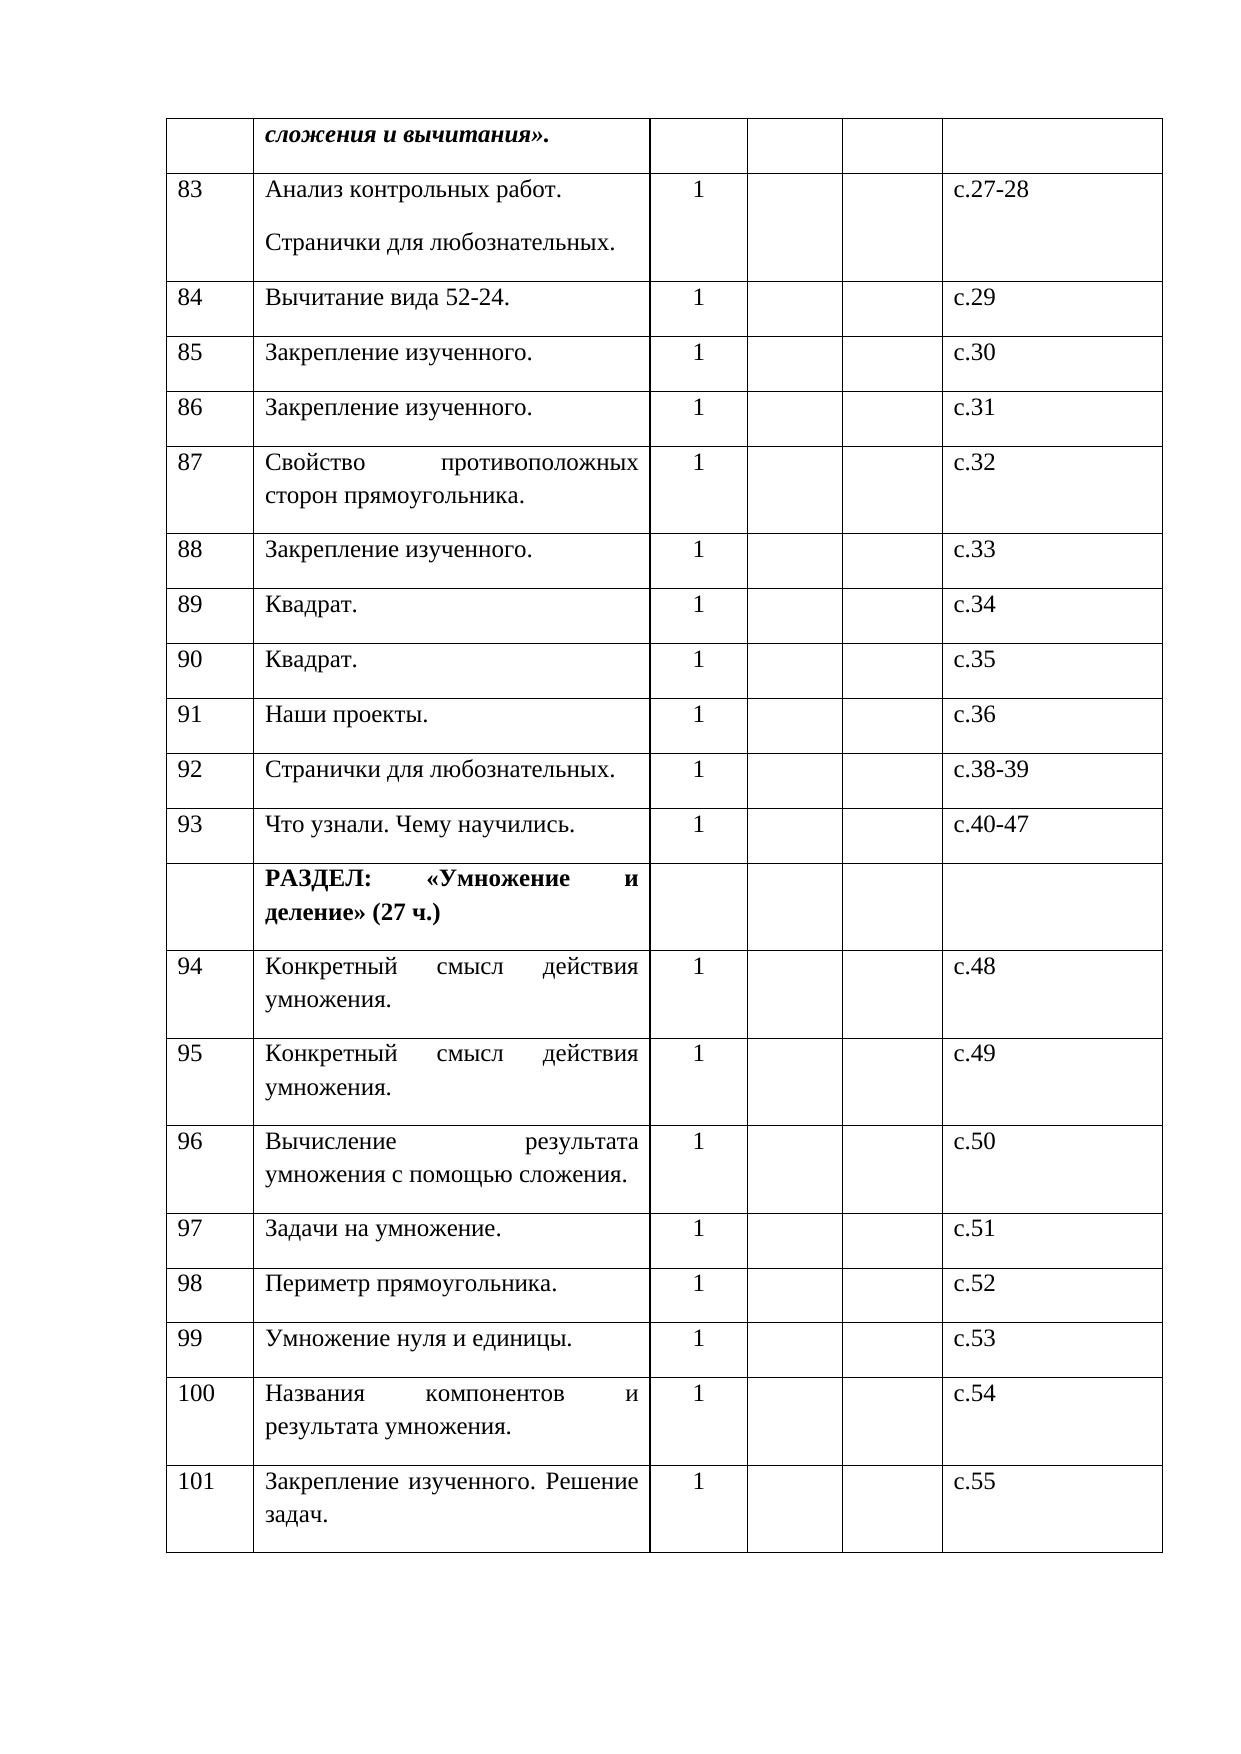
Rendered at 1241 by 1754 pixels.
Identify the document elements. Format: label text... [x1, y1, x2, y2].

table_cell 99 [167, 1323, 253, 1377]
table_cell [843, 589, 942, 643]
table_cell Что узнали. Чему научились. [254, 809, 649, 862]
table_cell [748, 119, 842, 173]
table_cell Периметр прямоугольника. [254, 1269, 649, 1322]
table_cell с.32 [943, 447, 1162, 533]
table_cell [843, 1323, 942, 1377]
table_cell с.40-47 [943, 809, 1162, 862]
table_cell [748, 754, 842, 808]
table_cell 89 [167, 589, 253, 643]
table_cell Закрепление изученного. [254, 337, 649, 391]
table_cell [843, 699, 942, 753]
table_cell 1 [651, 1039, 747, 1125]
table_cell 1 [651, 699, 747, 753]
table_cell с.31 [943, 392, 1162, 446]
table_cell 1 [651, 174, 747, 281]
table_cell 1 [651, 1269, 747, 1322]
table_cell [748, 809, 842, 862]
table_cell 1 [651, 1126, 747, 1212]
table_cell 1 [651, 392, 747, 446]
table_cell 1 [651, 337, 747, 391]
table_cell Закрепление изученного. Решение задач. [254, 1466, 649, 1552]
table_cell 101 [167, 1466, 253, 1552]
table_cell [254, 119, 649, 173]
table_cell с.35 [943, 644, 1162, 698]
table_cell [843, 282, 942, 336]
table_cell [748, 337, 842, 391]
table_cell 95 [167, 1039, 253, 1125]
table_cell Анализ контрольных работ. Странички для любознательных. [254, 174, 649, 281]
table_cell 88 [167, 534, 253, 588]
table_cell 1 [651, 1466, 747, 1552]
table_cell 1 [651, 589, 747, 643]
table_cell [748, 1126, 842, 1212]
table_cell [843, 1466, 942, 1552]
table_cell с.29 [943, 282, 1162, 336]
table_cell [843, 392, 942, 446]
table_cell [748, 951, 842, 1037]
table_cell с.49 [943, 1039, 1162, 1125]
table_cell с.27-28 [943, 174, 1162, 281]
table_cell [748, 1323, 842, 1377]
table_cell [748, 447, 842, 533]
table_cell [748, 1214, 842, 1267]
table_cell [167, 864, 253, 950]
table_cell 1 [651, 1214, 747, 1267]
table_cell [748, 1269, 842, 1322]
table_cell с.48 [943, 951, 1162, 1037]
table_cell с.54 [943, 1378, 1162, 1465]
table_cell РАЗДЕЛ: «Умножение и деление» (27 ч.) [254, 864, 649, 950]
table_cell [843, 1126, 942, 1212]
table_cell [843, 644, 942, 698]
table_cell [748, 1378, 842, 1465]
table_cell 1 [651, 282, 747, 336]
table_cell [843, 754, 942, 808]
table_cell Вычитание вида 52-24. [254, 282, 649, 336]
table_cell Квадрат. [254, 644, 649, 698]
table_cell [748, 644, 842, 698]
table_cell 1 [651, 1378, 747, 1465]
table_cell с.51 [943, 1214, 1162, 1267]
table_cell Свойство противоположных сторон прямоугольника. [254, 447, 649, 533]
table_cell [843, 119, 942, 173]
table_cell 1 [651, 534, 747, 588]
table_cell с.36 [943, 699, 1162, 753]
table_cell [748, 589, 842, 643]
table_cell [843, 951, 942, 1037]
table_cell с.52 [943, 1269, 1162, 1322]
table_cell Конкретный смысл действия умножения. [254, 1039, 649, 1125]
table_cell 1 [651, 644, 747, 698]
table_cell с.55 [943, 1466, 1162, 1552]
table_cell 84 [167, 282, 253, 336]
table_cell с.50 [943, 1126, 1162, 1212]
table_cell с.53 [943, 1323, 1162, 1377]
table_cell с.34 [943, 589, 1162, 643]
table_cell Задачи на умножение. [254, 1214, 649, 1267]
table_cell [843, 1214, 942, 1267]
table_cell 98 [167, 1269, 253, 1322]
table_cell с.33 [943, 534, 1162, 588]
table_cell [843, 1269, 942, 1322]
table_cell Умножение нуля и единицы. [254, 1323, 649, 1377]
table_cell [748, 864, 842, 950]
table_cell 1 [651, 951, 747, 1037]
table_cell [843, 1039, 942, 1125]
table_cell с.30 [943, 337, 1162, 391]
table_cell [651, 864, 747, 950]
table_cell 100 [167, 1378, 253, 1465]
table_cell 92 [167, 754, 253, 808]
table_cell [748, 699, 842, 753]
table_cell [843, 447, 942, 533]
table_cell 87 [167, 447, 253, 533]
table_cell 97 [167, 1214, 253, 1267]
table_cell [748, 174, 842, 281]
table_cell с.38-39 [943, 754, 1162, 808]
table_cell Наши проекты. [254, 699, 649, 753]
table_cell [748, 1039, 842, 1125]
table_cell [748, 282, 842, 336]
table_cell [843, 174, 942, 281]
table_cell [943, 864, 1162, 950]
table_cell 94 [167, 951, 253, 1037]
table_cell Закрепление изученного. [254, 534, 649, 588]
table_cell 1 [651, 809, 747, 862]
table_cell 93 [167, 809, 253, 862]
table_cell [843, 1378, 942, 1465]
table_cell 96 [167, 1126, 253, 1212]
table_cell 1 [651, 1323, 747, 1377]
table_cell Квадрат. [254, 589, 649, 643]
table_cell [943, 119, 1162, 173]
table_cell 1 [651, 119, 747, 173]
table_cell [748, 534, 842, 588]
table_cell 90 [167, 644, 253, 698]
table_cell 82 [167, 119, 253, 173]
table_cell [843, 534, 942, 588]
table_cell Конкретный смысл действия умножения. [254, 951, 649, 1037]
table_cell Названия компонентов и результата умножения. [254, 1378, 649, 1465]
table_cell [748, 392, 842, 446]
table_cell Вычисление результата умножения с помощью сложения. [254, 1126, 649, 1212]
table_cell Странички для любознательных. [254, 754, 649, 808]
table_cell [843, 864, 942, 950]
table_cell 1 [651, 754, 747, 808]
table_cell 91 [167, 699, 253, 753]
table_cell [843, 337, 942, 391]
table_cell 86 [167, 392, 253, 446]
table_cell 85 [167, 337, 253, 391]
table_cell Закрепление изученного. [254, 392, 649, 446]
table_cell [748, 1466, 842, 1552]
table_cell [843, 809, 942, 862]
table_cell 83 [167, 174, 253, 281]
table_cell 1 [651, 447, 747, 533]
